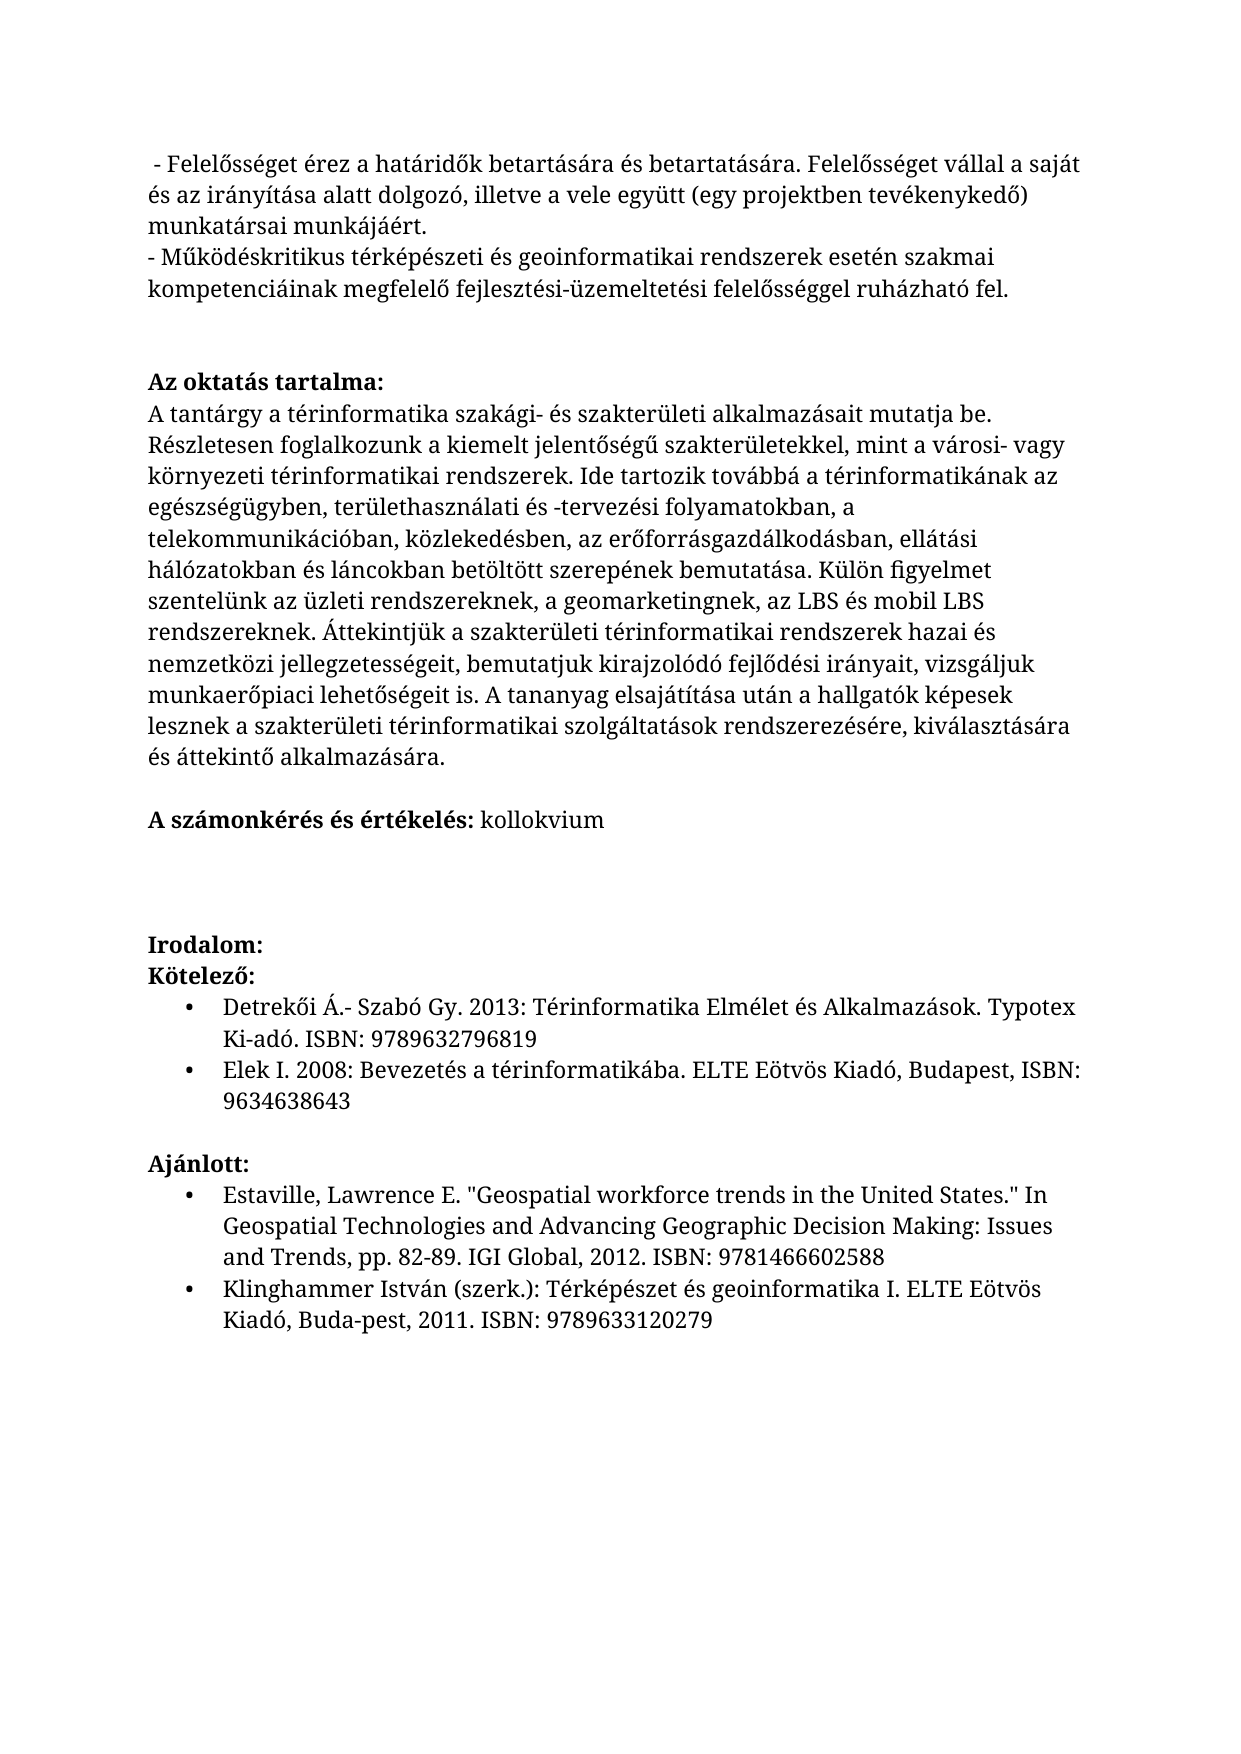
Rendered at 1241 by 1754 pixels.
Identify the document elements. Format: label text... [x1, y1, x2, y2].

text - Felelősséget érez a határidők betartására és betartatására. Felelősséget vállal a saját és az irányítása alatt dolgozó, illetve a vele együtt (egy projektben tevékenykedő) munkatársai munkájáért. [148, 148, 1093, 241]
text Ajánlott: [148, 1148, 1093, 1179]
text Irodalom: [148, 929, 1093, 960]
text A tantárgy a térinformatika szakági- és szakterületi alkalmazásait mutatja be. Részletesen foglalkozunk a kiemelt jelentőségű szakterületekkel, mint a városi- vagy környezeti térinformatikai rendszerek. Ide tartozik továbbá a térinformatikának az egészségügyben, területhasználati és -tervezési folyamatokban, a telekommunikációban, közlekedésben, az erőforrásgazdálkodásban, ellátási hálózatokban és láncokban betöltött szerepének bemutatása. Külön figyelmet szentelünk az üzleti rendszereknek, a geomarketingnek, az LBS és mobil LBS rendszereknek. Áttekintjük a szakterületi térinformatikai rendszerek hazai és nemzetközi jellegzetességeit, bemutatjuk kirajzolódó fejlődési irányait, vizsgáljuk munkaerőpiaci lehetőségeit is. A tananyag elsajátítása után a hallgatók képesek lesznek a szakterületi térinformatikai szolgáltatások rendszerezésére, kiválasztására és áttekintő alkalmazására. [148, 398, 1093, 773]
text - Működéskritikus térképészeti és geoinformatikai rendszerek esetén szakmai kompetenciáinak megfelelő fejlesztési-üzemeltetési felelősséggel ruházható fel. [148, 241, 1093, 304]
text Kötelező: [148, 960, 1093, 991]
list Elek I. 2008: Bevezetés a térinformatikába. ELTE Eötvös Kiadó, Budapest, ISBN: 9634638643 [185, 1054, 1093, 1116]
list Estaville, Lawrence E. "Geospatial workforce trends in the United States." In Geospatial Technologies and Advancing Geographic Decision Making: Issues and Trends, pp. 82-89. IGI Global, 2012. ISBN: 9781466602588 [185, 1179, 1093, 1273]
text Az oktatás tartalma: [148, 366, 1093, 398]
list Klinghammer István (szerk.): Térképészet és geoinformatika I. ELTE Eötvös Kiadó, Buda-pest, 2011. ISBN: 9789633120279 [185, 1273, 1093, 1335]
text A számonkérés és értékelés: kollokvium [148, 804, 1093, 835]
list Detrekői Á.- Szabó Gy. 2013: Térinformatika Elmélet és Alkalmazások. Typotex Ki-adó. ISBN: 9789632796819 [185, 991, 1093, 1054]
